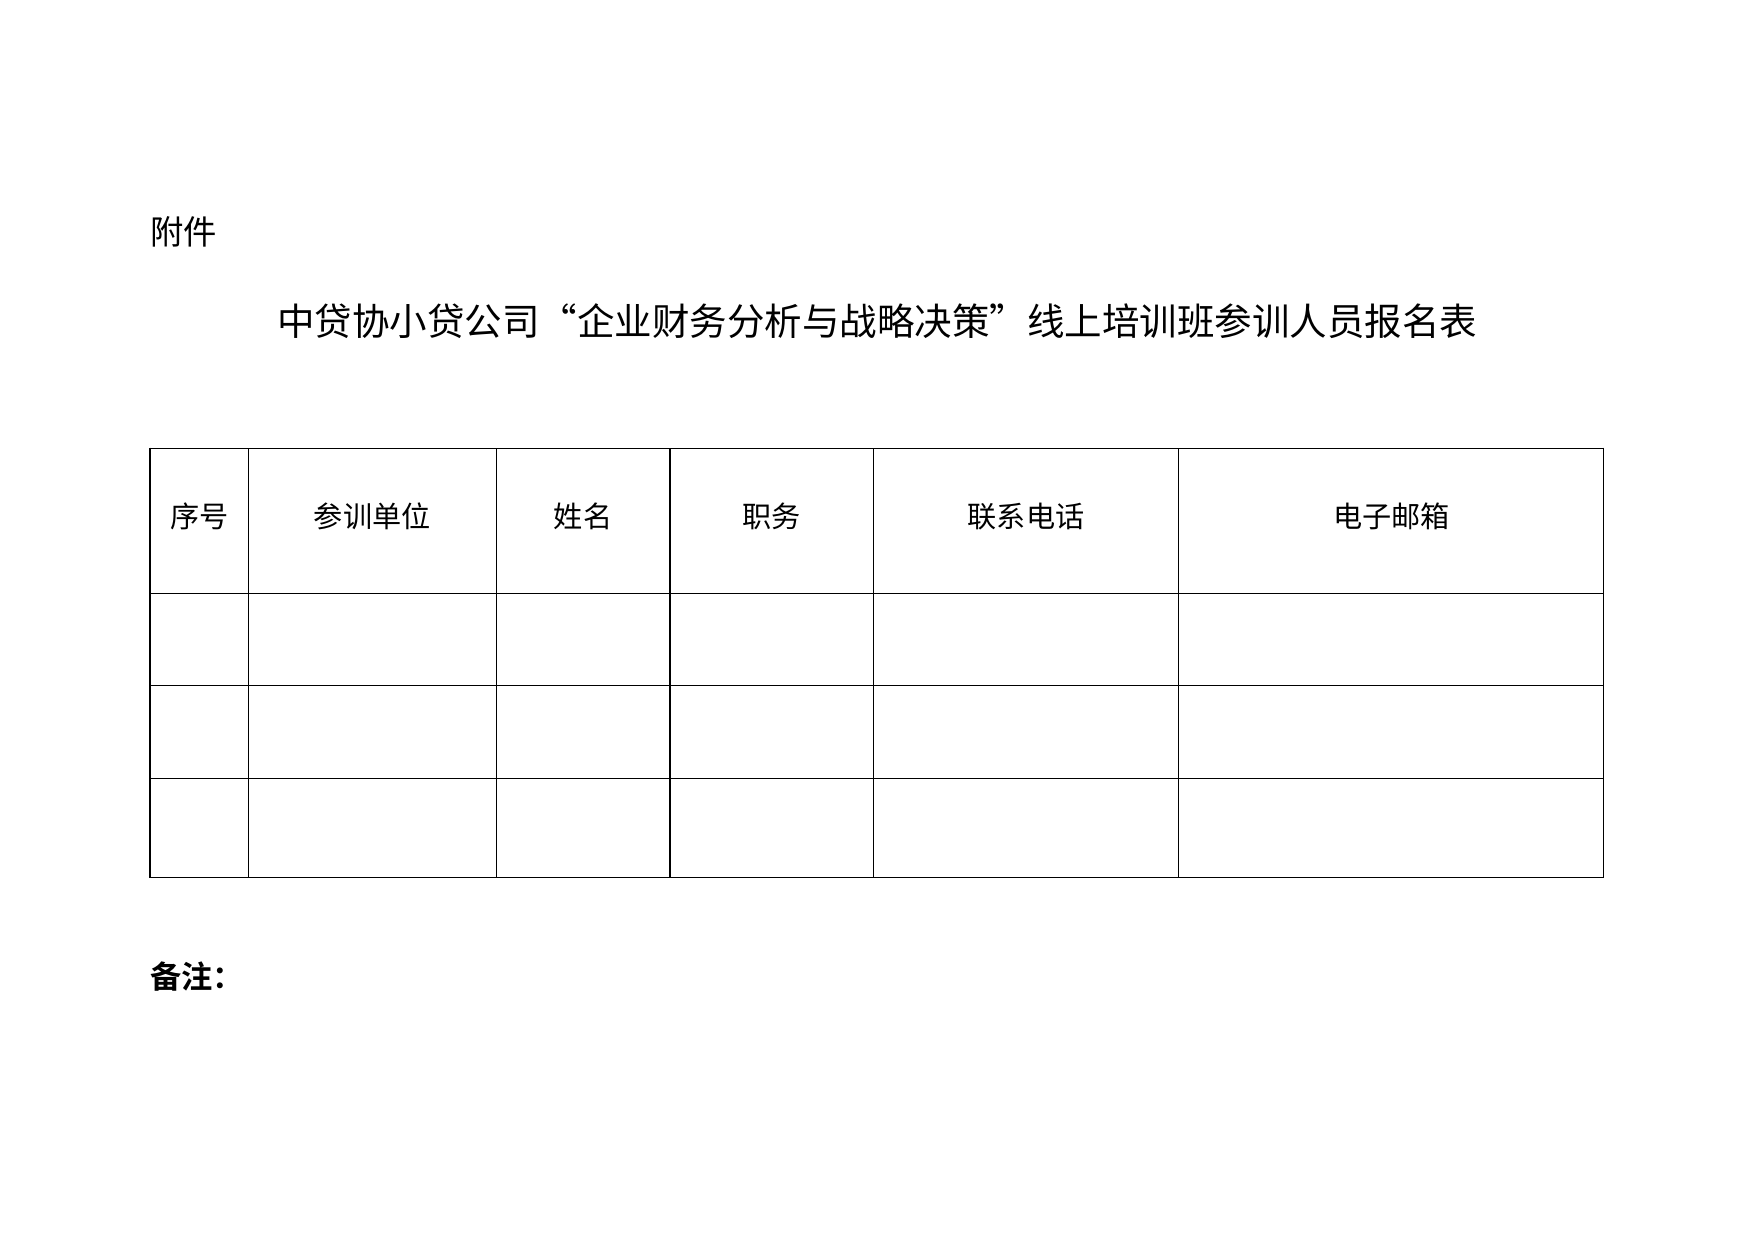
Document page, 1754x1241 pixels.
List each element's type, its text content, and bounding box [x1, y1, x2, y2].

table_cell [151, 686, 248, 778]
table_cell [1179, 686, 1603, 778]
table_cell [249, 686, 496, 778]
table_header 姓名 [497, 449, 669, 593]
table_header 参训单位 [249, 449, 496, 593]
table_cell [497, 779, 669, 877]
table_header 序号 [151, 449, 248, 593]
table_cell [1179, 594, 1603, 685]
table_cell [497, 686, 669, 778]
table_cell [151, 779, 248, 877]
table_cell [249, 779, 496, 877]
table_cell [874, 594, 1178, 685]
table_header 电子邮箱 [1179, 449, 1603, 593]
table_header 联系电话 [874, 449, 1178, 593]
table_cell [151, 594, 248, 685]
text 附件 [150, 198, 1604, 263]
text 备注： [150, 943, 1604, 1008]
table_cell [249, 594, 496, 685]
table_cell [671, 779, 873, 877]
table_cell [671, 594, 873, 685]
text 中贷协小贷公司“企业财务分析与战略决策”线上培训班参训人员报名表 [150, 287, 1604, 352]
table_cell [671, 686, 873, 778]
table_cell [1179, 779, 1603, 877]
table_header 职务 [671, 449, 873, 593]
table_cell [874, 779, 1178, 877]
table_cell [497, 594, 669, 685]
table_cell [874, 686, 1178, 778]
